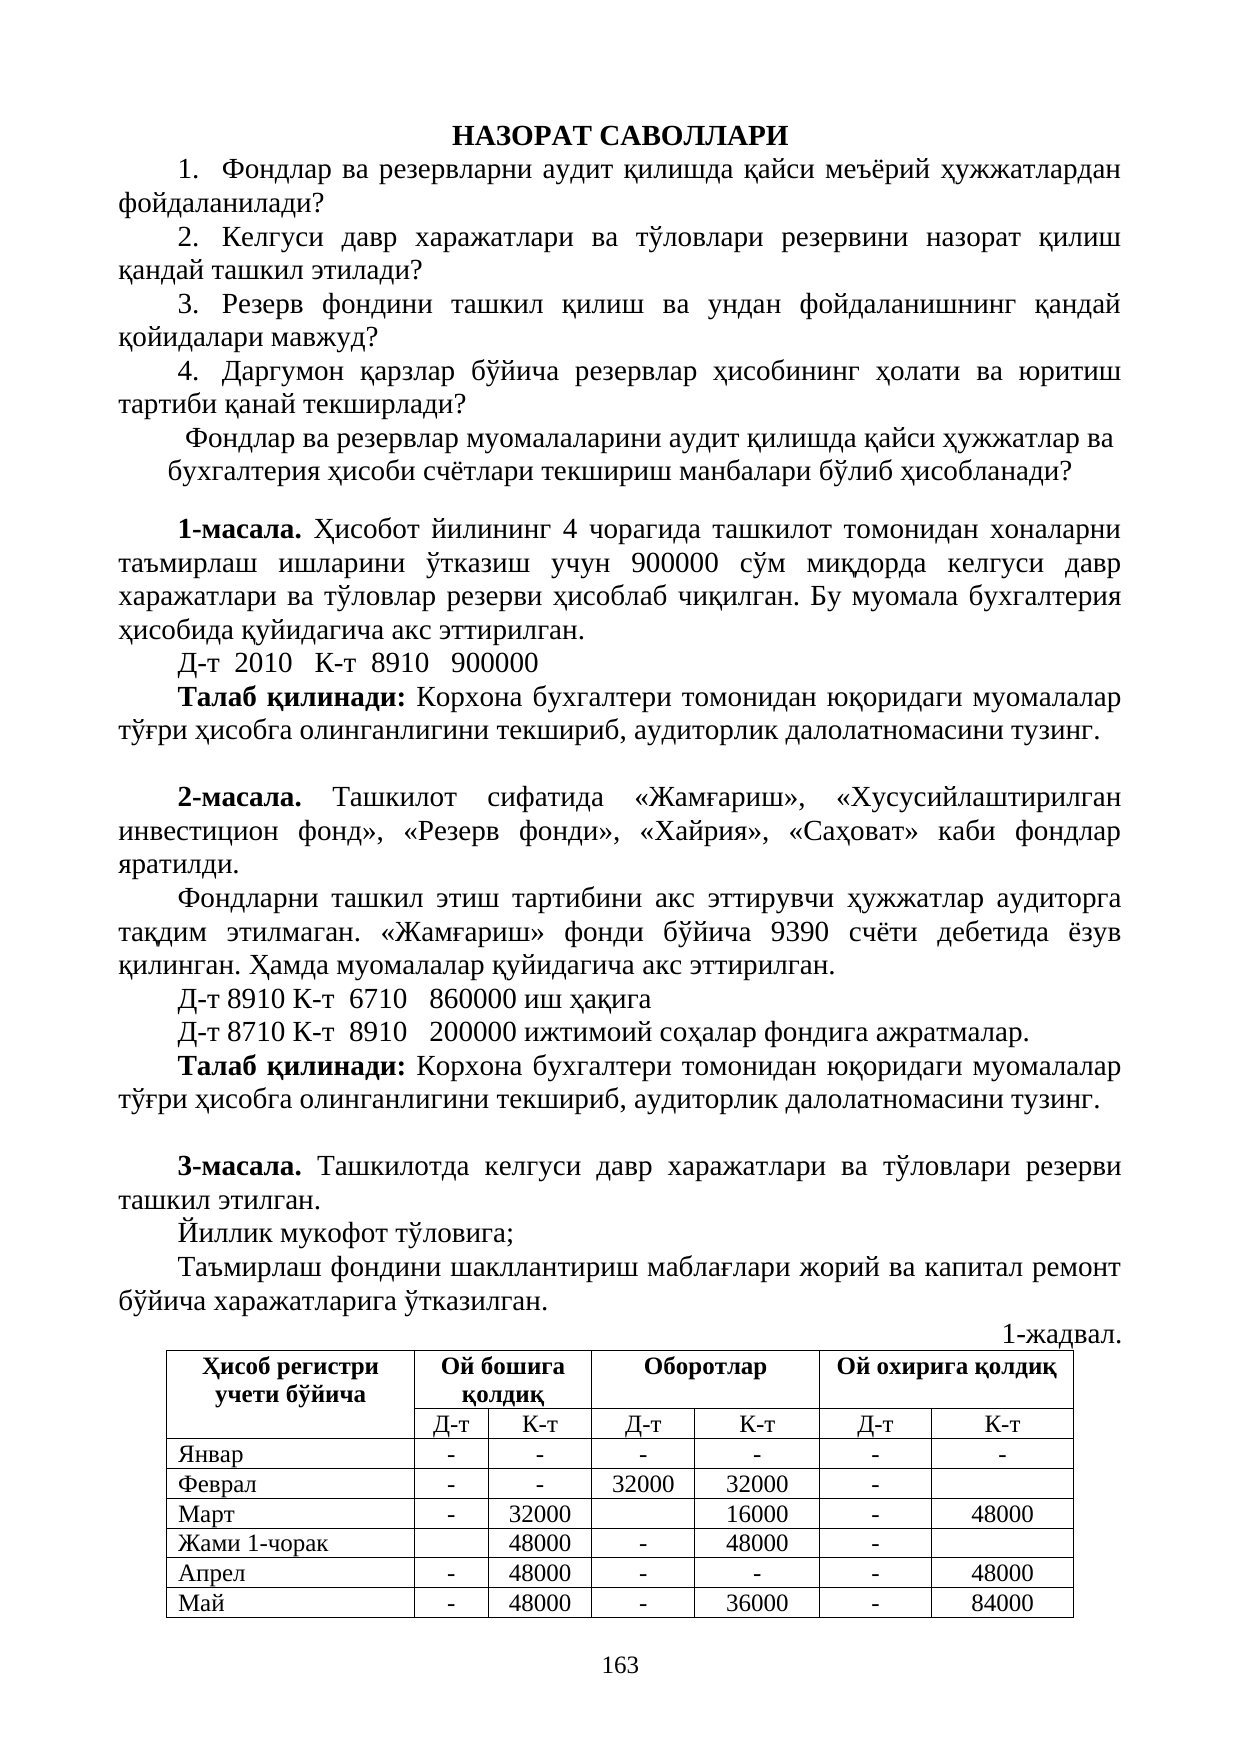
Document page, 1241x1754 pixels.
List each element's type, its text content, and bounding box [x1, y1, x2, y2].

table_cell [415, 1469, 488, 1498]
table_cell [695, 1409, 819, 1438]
text Д-т 8910 К-т 6710 860000 иш ҳақига [118, 981, 1122, 1014]
list Фондлар ва резервларни аудит қилишда қайси меъёрий ҳужжатлардан фойдаланилади? [118, 152, 1122, 219]
text 3-масала. Ташкилотда келгуси давр харажатлари ва тўловлари резерви ташкил этилган. [118, 1148, 1122, 1216]
text 1-жадвал. [118, 1316, 1122, 1350]
list Келгуси давр харажатлари ва тўловлари резервини назорат қилиш қандай ташкил этилади? [118, 219, 1122, 286]
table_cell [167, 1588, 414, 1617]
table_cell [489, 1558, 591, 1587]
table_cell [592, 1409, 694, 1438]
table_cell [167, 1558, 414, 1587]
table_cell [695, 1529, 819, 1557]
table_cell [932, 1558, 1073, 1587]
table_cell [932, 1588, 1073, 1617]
text Талаб қилинади: Корхона бухгалтери томонидан юқоридаги муомалалар тўғри ҳисобга олинганлигини текшириб, аудиторлик далолатномасини тузинг. [118, 1048, 1122, 1115]
text 2-масала. Ташкилот сифатида «Жамғариш», «Хусусийлаштирилган инвестицион фонд», «Резерв фонди», «Хайрия», «Саҳоват» каби фондлар яратилди. [118, 779, 1122, 880]
text НАЗОРАТ САВОЛЛАРИ [118, 118, 1122, 152]
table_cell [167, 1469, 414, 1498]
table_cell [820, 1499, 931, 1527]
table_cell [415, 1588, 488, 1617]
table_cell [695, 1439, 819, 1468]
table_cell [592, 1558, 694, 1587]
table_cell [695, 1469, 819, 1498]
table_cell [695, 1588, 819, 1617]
text Фондларни ташкил этиш тартибини акс эттирувчи ҳужжатлар аудиторга тақдим этилмаган. «Жамғариш» фонди бўйича 9390 счёти дебетида ёзув қилинган. Ҳамда муомалалар қуйидагича акс эттирилган. [118, 880, 1122, 981]
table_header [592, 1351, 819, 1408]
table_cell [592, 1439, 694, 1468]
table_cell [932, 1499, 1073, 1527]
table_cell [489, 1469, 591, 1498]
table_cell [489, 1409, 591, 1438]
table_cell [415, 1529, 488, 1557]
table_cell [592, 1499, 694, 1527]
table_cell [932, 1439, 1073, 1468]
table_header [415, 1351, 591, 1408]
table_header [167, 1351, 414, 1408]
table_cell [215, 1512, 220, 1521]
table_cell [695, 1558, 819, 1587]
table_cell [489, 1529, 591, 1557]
list Резерв фондини ташкил қилиш ва ундан фойдаланишнинг қандай қойидалари мавжуд? [118, 286, 1122, 353]
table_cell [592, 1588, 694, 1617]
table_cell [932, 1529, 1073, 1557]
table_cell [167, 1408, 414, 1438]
text Д-т 2010 К-т 8910 900000 [118, 645, 1122, 679]
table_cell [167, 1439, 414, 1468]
list Даргумон қарзлар бўйича резервлар ҳисобининг ҳолати ва юритиш тартиби қанай текширлади? [118, 353, 1122, 420]
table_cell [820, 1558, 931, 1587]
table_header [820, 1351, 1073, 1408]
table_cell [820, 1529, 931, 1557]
text 1-масала. Ҳисобот йилининг 4 чорагида ташкилот томонидан хоналарни таъмирлаш ишларини ўтказиш учун 900000 сўм миқдорда келгуси давр харажатлари ва тўловлар резерви ҳисоблаб чиқилган. Бу муомала бухгалтерия ҳисобида қуйидагича акс эттирилган. [118, 511, 1122, 645]
text Д-т 8710 К-т 8910 200000 ижтимоий соҳалар фондига ажратмалар. [118, 1014, 1122, 1048]
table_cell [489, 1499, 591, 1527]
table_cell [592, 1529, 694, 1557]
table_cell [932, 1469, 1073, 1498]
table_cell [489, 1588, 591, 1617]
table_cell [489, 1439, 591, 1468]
text Таъмирлаш фондини шакллантириш маблағлари жорий ва капитал ремонт бўйича харажатларига ўтказилган. [118, 1249, 1122, 1316]
text Йиллик мукофот тўловига; [118, 1216, 1122, 1249]
text Фондлар ва резервлар муомалаларини аудит қилишда қайси ҳужжатлар ва бухгалтерия ҳисоби счётлари текшириш манбалари бўлиб ҳисобланади? [118, 420, 1122, 487]
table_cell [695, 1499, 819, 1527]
text Талаб қилинади: Корхона бухгалтери томонидан юқоридаги муомалалар тўғри ҳисобга олинганлигини текшириб, аудиторлик далолатномасини тузинг. [118, 679, 1122, 746]
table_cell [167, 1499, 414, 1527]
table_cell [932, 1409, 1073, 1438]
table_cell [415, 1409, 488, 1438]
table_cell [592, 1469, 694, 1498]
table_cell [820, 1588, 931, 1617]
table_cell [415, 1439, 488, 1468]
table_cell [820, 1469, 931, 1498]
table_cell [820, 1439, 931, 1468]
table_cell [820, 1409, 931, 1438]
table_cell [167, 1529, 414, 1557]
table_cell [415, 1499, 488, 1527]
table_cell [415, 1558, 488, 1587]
